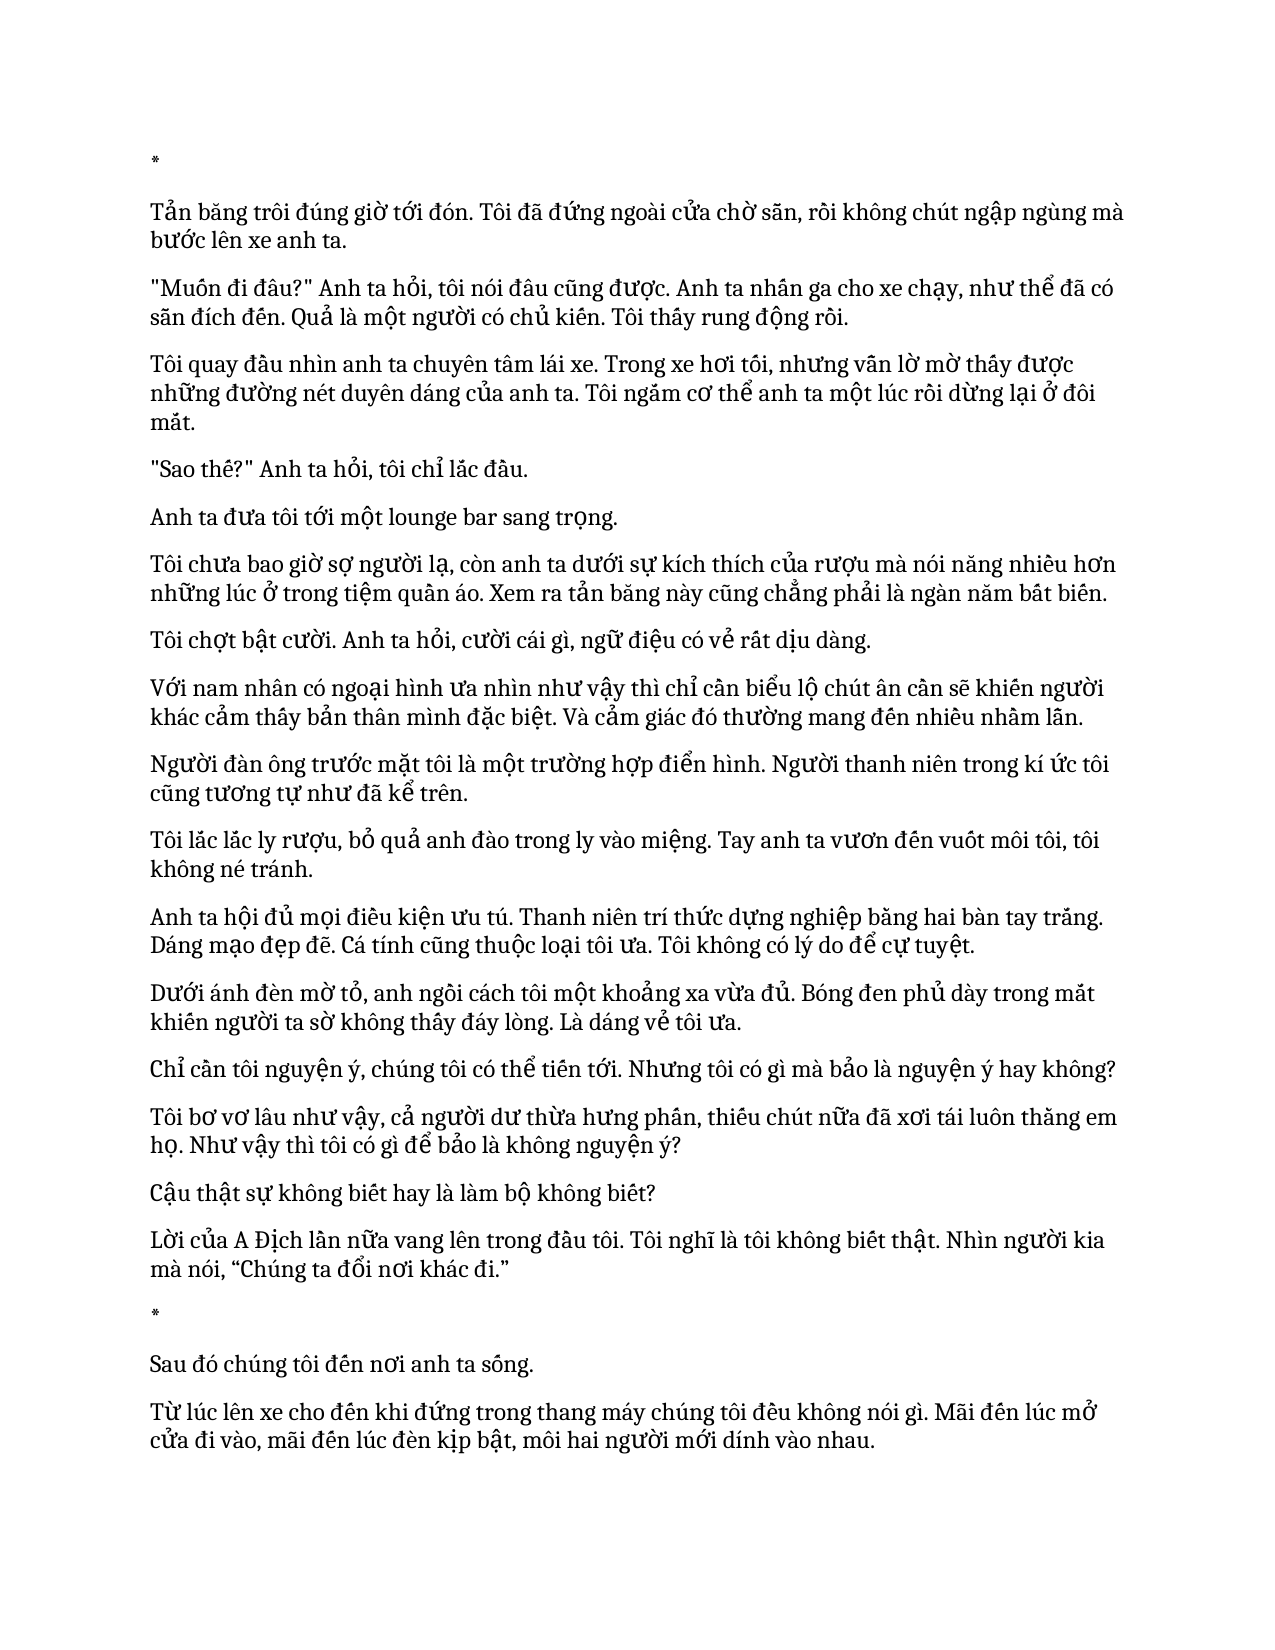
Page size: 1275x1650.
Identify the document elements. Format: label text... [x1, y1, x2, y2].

text Tôi bơ vơ lâu như vậy, cả người dư thừa hưng phấn, thiếu chút nữa đã xơi tái luôn thằng em họ. Như vậy thì tôi có gì để bảo là không nguyện ý? [150, 1102, 1125, 1160]
text Tôi chợt bật cười. Anh ta hỏi, cười cái gì, ngữ điệu có vẻ rất dịu dàng. [150, 626, 1125, 655]
text Tôi lắc lắc ly rượu, bỏ quả anh đào trong ly vào miệng. Tay anh ta vươn đến vuốt môi tôi, tôi không né tránh. [150, 826, 1125, 884]
text * [150, 1302, 1125, 1331]
text Tôi quay đầu nhìn anh ta chuyên tâm lái xe. Trong xe hơi tối, nhưng vẫn lờ mờ thấy được những đường nét duyên dáng của anh ta. Tôi ngắm cơ thể anh ta một lúc rồi dừng lại ở đôi mắt. [150, 350, 1125, 436]
text "Muốn đi đâu?" Anh ta hỏi, tôi nói đâu cũng được. Anh ta nhấn ga cho xe chạy, như thể đã có sẵn đích đến. Quả là một người có chủ kiến. Tôi thấy rung động rồi. [150, 274, 1125, 331]
text * [150, 150, 1125, 179]
text Sau đó chúng tôi đến nơi anh ta sống. [150, 1350, 1125, 1379]
text Với nam nhân có ngoại hình ưa nhìn như vậy thì chỉ cần biểu lộ chút ân cần sẽ khiến người khác cảm thấy bản thân mình đặc biệt. Và cảm giác đó thường mang đến nhiều nhầm lẫn. [150, 674, 1125, 731]
text Tôi chưa bao giờ sợ người lạ, còn anh ta dưới sự kích thích của rượu mà nói năng nhiều hơn những lúc ở trong tiệm quần áo. Xem ra tản băng này cũng chẳng phải là ngàn năm bất biến. [150, 550, 1125, 607]
text Dưới ánh đèn mờ tỏ, anh ngồi cách tôi một khoảng xa vừa đủ. Bóng đen phủ dày trong mắt khiến người ta sờ không thấy đáy lòng. Là dáng vẻ tôi ưa. [150, 979, 1125, 1036]
text Cậu thật sự không biết hay là làm bộ không biết? [150, 1179, 1125, 1207]
text Tản băng trôi đúng giờ tới đón. Tôi đã đứng ngoài cửa chờ sẵn, rồi không chút ngập ngùng mà bước lên xe anh ta. [150, 197, 1125, 255]
text Anh ta hội đủ mọi điều kiện ưu tú. Thanh niên trí thức dựng nghiệp bằng hai bàn tay trắng. Dáng mạo đẹp đẽ. Cá tính cũng thuộc loại tôi ưa. Tôi không có lý do để cự tuyệt. [150, 902, 1125, 960]
text Lời của A Địch lần nữa vang lên trong đầu tôi. Tôi nghĩ là tôi không biết thật. Nhìn người kia mà nói, “Chúng ta đổi nơi khác đi.” [150, 1226, 1125, 1284]
text Anh ta đưa tôi tới một lounge bar sang trọng. [150, 502, 1125, 531]
text "Sao thế?" Anh ta hỏi, tôi chỉ lắc đầu. [150, 455, 1125, 484]
text Người đàn ông trước mặt tôi là một trường hợp điển hình. Người thanh niên trong kí ức tôi cũng tương tự như đã kể trên. [150, 750, 1125, 807]
text Chỉ cần tôi nguyện ý, chúng tôi có thể tiến tới. Nhưng tôi có gì mà bảo là nguyện ý hay không? [150, 1055, 1125, 1084]
text Từ lúc lên xe cho đến khi đứng trong thang máy chúng tôi đều không nói gì. Mãi đến lúc mở cửa đi vào, mãi đến lúc đèn kịp bật, môi hai người mới dính vào nhau. [150, 1397, 1125, 1455]
